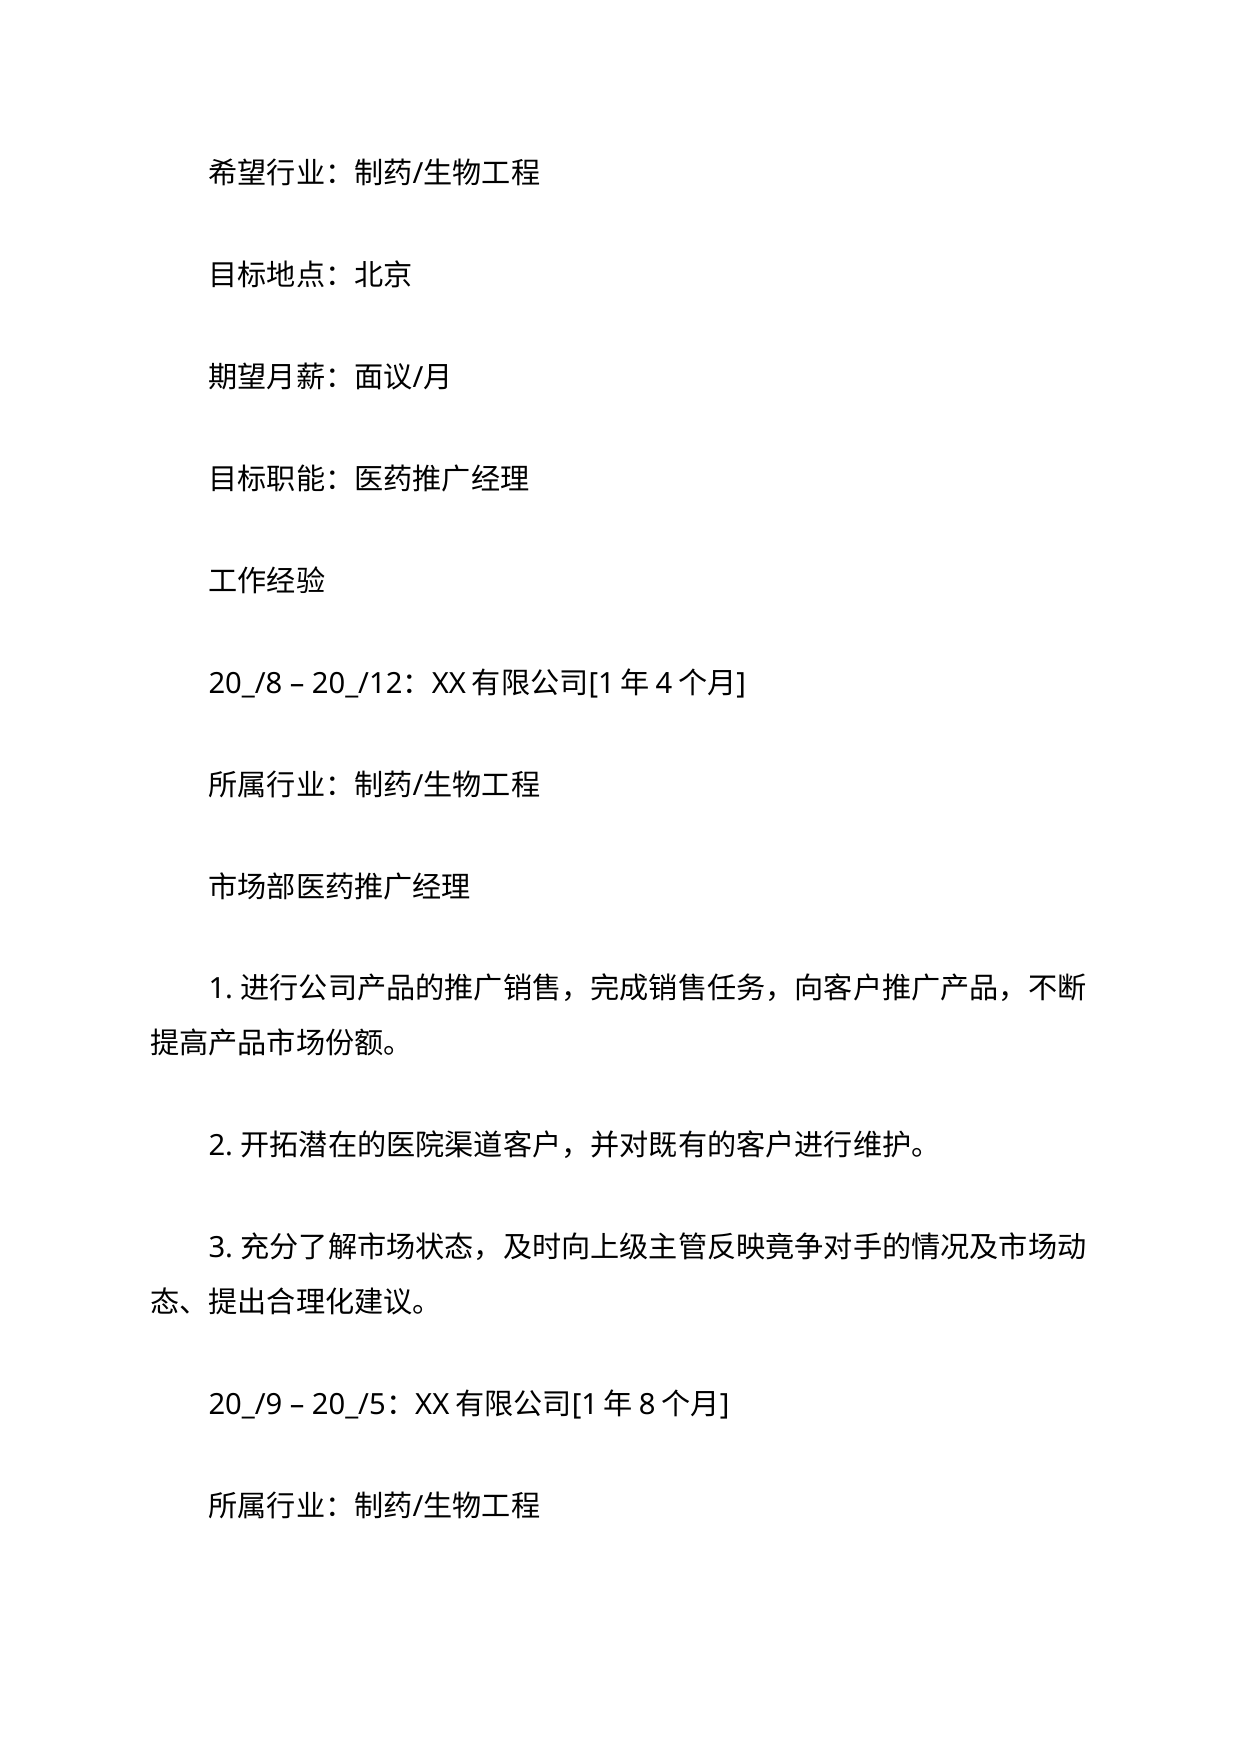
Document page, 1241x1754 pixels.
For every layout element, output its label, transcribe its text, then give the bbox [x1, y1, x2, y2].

text 目标职能：医药推广经理 [150, 456, 1090, 498]
text 2. 开拓潜在的医院渠道客户，并对既有的客户进行维护。 [150, 1122, 1090, 1164]
text 所属行业：制药/生物工程 [150, 761, 1090, 804]
text 市场部医药推广经理 [150, 863, 1090, 906]
text 3. 充分了解市场状态，及时向上级主管反映竟争对手的情况及市场动态、提出合理化建议。 [150, 1224, 1090, 1321]
text 20_/9 – 20_/5：XX有限公司[1年8个月] [150, 1381, 1090, 1423]
text 1. 进行公司产品的推广销售，完成销售任务，向客户推广产品，不断提高产品市场份额。 [150, 965, 1090, 1062]
text 期望月薪：面议/月 [150, 354, 1090, 396]
text 20_/8 – 20_/12：XX有限公司[1年4个月] [150, 659, 1090, 702]
text 目标地点：北京 [150, 252, 1090, 294]
text 希望行业：制药/生物工程 [150, 150, 1090, 192]
text 工作经验 [150, 557, 1090, 600]
text 所属行业：制药/生物工程 [150, 1482, 1090, 1525]
